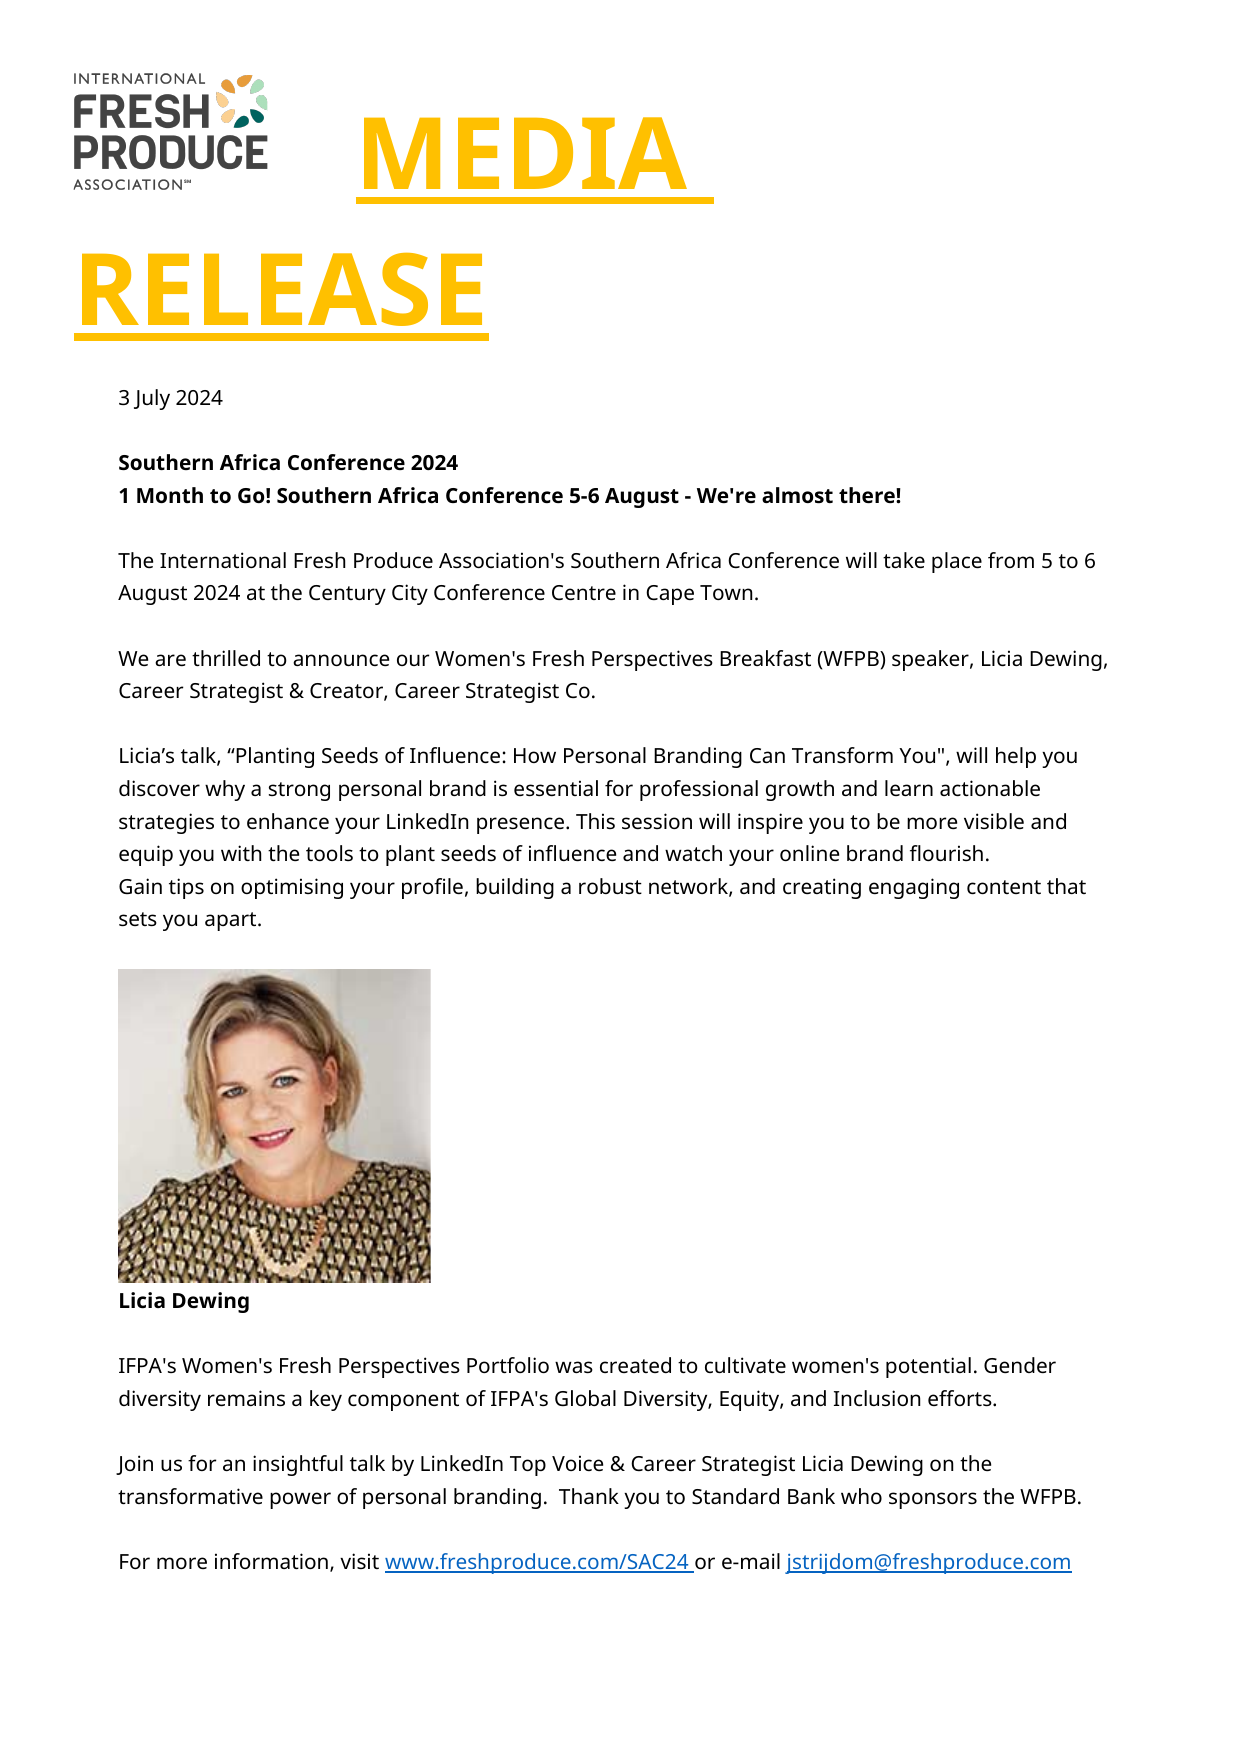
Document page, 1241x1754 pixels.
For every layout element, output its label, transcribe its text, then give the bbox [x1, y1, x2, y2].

text Join us for an insightful talk by LinkedIn Top Voice & Career Strategist Licia Dewing on the transformative power of personal branding. Thank you to Standard Bank who sponsors the WFPB. [118, 1449, 1122, 1511]
text Southern Africa Conference 2024 [118, 448, 1122, 477]
text Licia Dewing [118, 1286, 1122, 1315]
text We are thrilled to announce our Women's Fresh Perspectives Breakfast (WFPB) speaker, Licia Dewing, Career Strategist & Creator, Career Strategist Co. [118, 644, 1122, 705]
text The International Fresh Produce Association's Southern Africa Conference will take place from 5 to 6 August 2024 at the Century City Conference Centre in Cape Town. [118, 546, 1122, 607]
text 3 July 2024 [118, 383, 1122, 411]
text Gain tips on optimising your profile, building a robust network, and creating engaging content that sets you apart. [118, 872, 1122, 933]
text For more information, visit www.freshproduce.com/SAC24 or e-mail jstrijdom@freshproduce.com [118, 1547, 1122, 1576]
picture [73, 73, 268, 190]
text IFPA's Women's Fresh Perspectives Portfolio was created to cultivate women's potential. Gender diversity remains a key component of IFPA's Global Diversity, Equity, and Inclusion efforts. [118, 1352, 1122, 1413]
picture [118, 969, 431, 1283]
text 1 Month to Go! Southern Africa Conference 5-6 August - We're almost there! [118, 481, 1122, 509]
text Licia’s talk, “Planting Seeds of Influence: How Personal Branding Can Transform You", will help you discover why a strong personal brand is essential for professional growth and learn actionable strategies to enhance your LinkedIn presence. This session will inspire you to be more visible and equip you with the tools to plant seeds of influence and watch your online brand flourish. [118, 742, 1122, 868]
